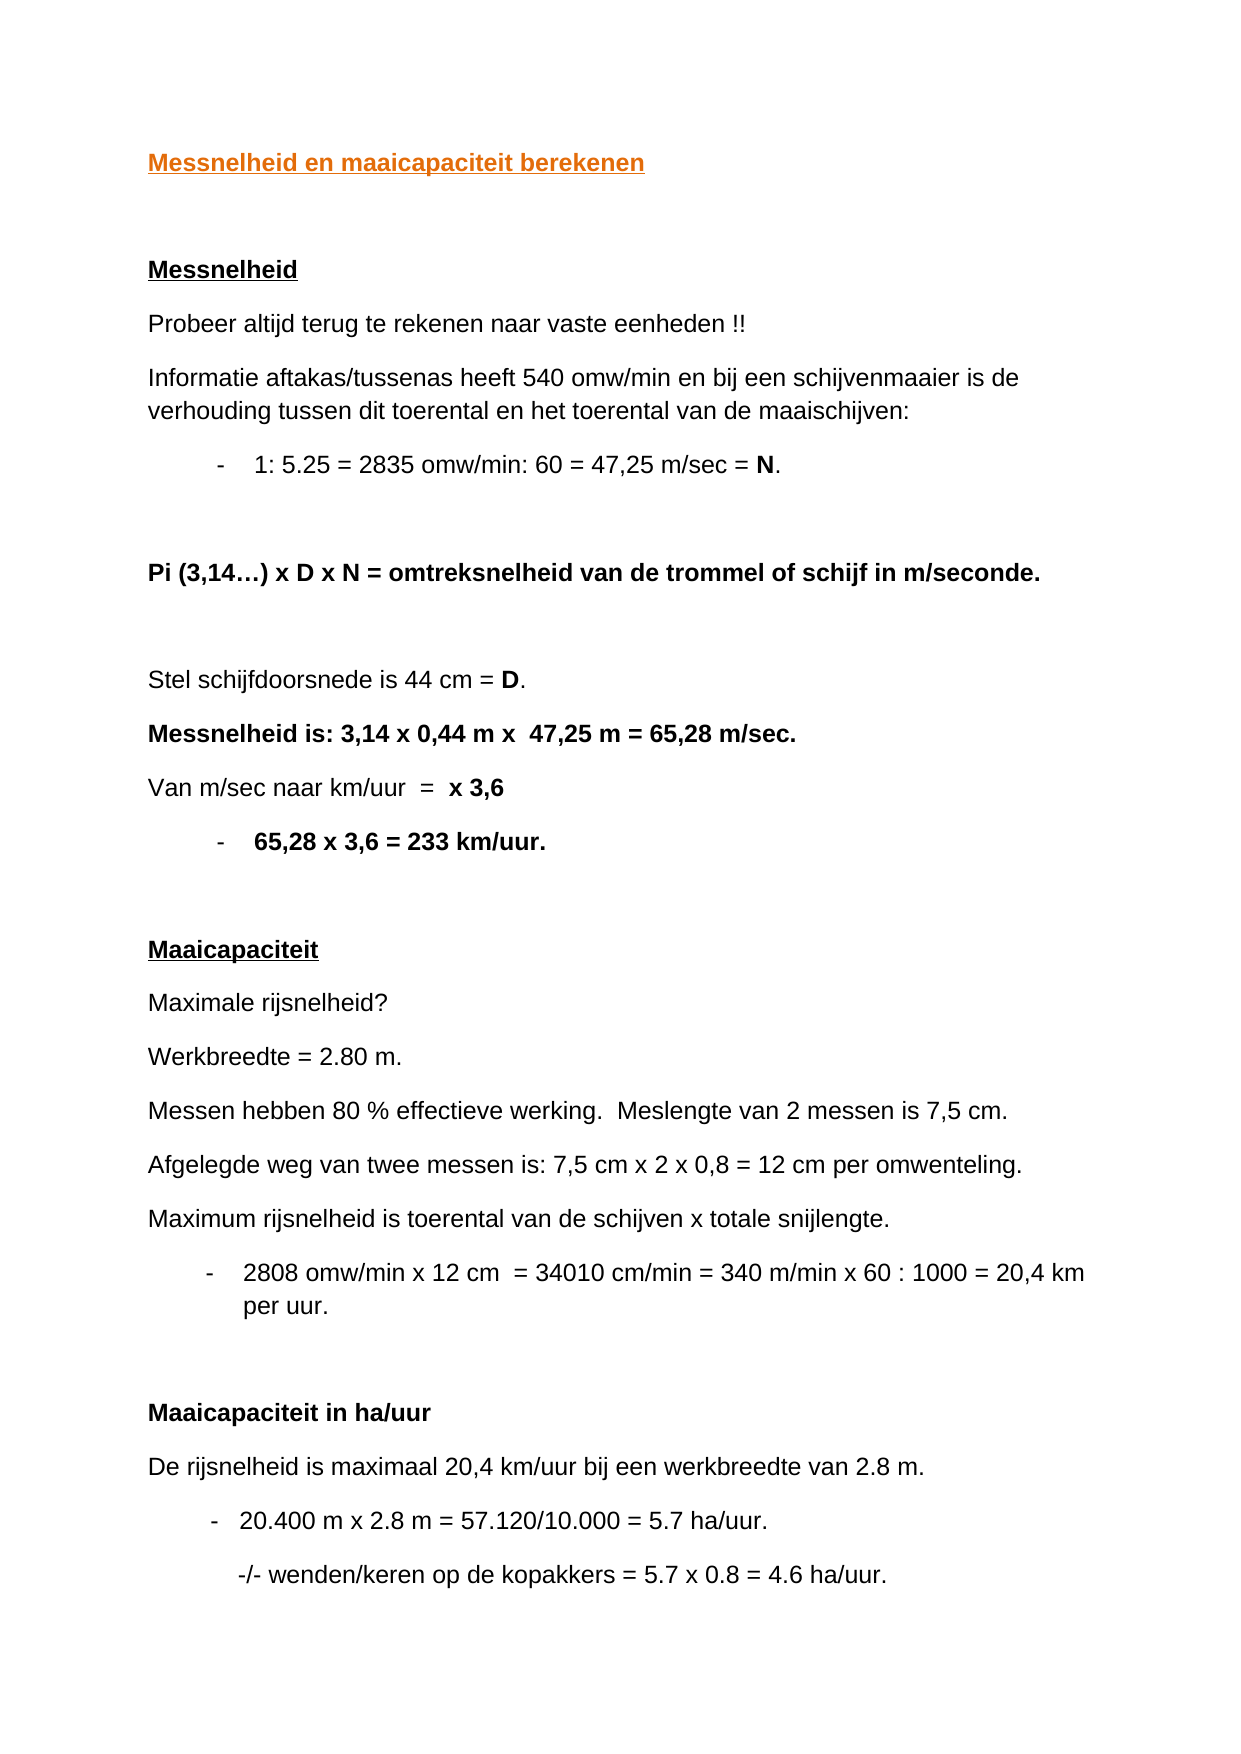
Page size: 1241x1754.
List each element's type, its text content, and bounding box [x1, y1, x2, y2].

text Probeer altijd terug te rekenen naar vaste eenheden !! [148, 309, 1093, 338]
text Van m/sec naar km/uur = x 3,6 [148, 773, 1093, 802]
text Informatie aftakas/tussenas heeft 540 omw/min en bij een schijvenmaaier is de verhouding tussen dit toerental en het toerental van de maaischijven: [148, 363, 1093, 425]
text - 20.400 m x 2.8 m = 57.120/10.000 = 5.7 ha/uur. [148, 1506, 1093, 1535]
text Maximum rijsnelheid is toerental van de schijven x totale snijlengte. [148, 1204, 1093, 1233]
text Werkbreedte = 2.80 m. [148, 1042, 1093, 1071]
list 2808 omw/min x 12 cm = 34010 cm/min = 340 m/min x 60 : 1000 = 20,4 km per uur. [205, 1258, 1093, 1319]
text Messen hebben 80 % effectieve werking. Meslengte van 2 messen is 7,5 cm. [148, 1096, 1093, 1125]
list 65,28 x 3,6 = 233 km/uur. [216, 827, 1093, 856]
text -/- wenden/keren op de kopakkers = 5.7 x 0.8 = 4.6 ha/uur. [148, 1560, 1093, 1589]
text Afgelegde weg van twee messen is: 7,5 cm x 2 x 0,8 = 12 cm per omwenteling. [148, 1150, 1093, 1179]
text Messnelheid [148, 255, 1093, 284]
text Messnelheid is: 3,14 x 0,44 m x 47,25 m = 65,28 m/sec. [148, 719, 1093, 748]
text Messnelheid en maaicapaciteit berekenen [148, 148, 1093, 176]
list 1: 5.25 = 2835 omw/min: 60 = 47,25 m/sec = N. [216, 450, 1093, 479]
text Maaicapaciteit [148, 934, 1093, 963]
text Maaicapaciteit in ha/uur [148, 1398, 1093, 1427]
text Maximale rijsnelheid? [148, 988, 1093, 1017]
text Pi (3,14…) x D x N = omtreksnelheid van de trommel of schijf in m/seconde. [148, 558, 1093, 586]
text De rijsnelheid is maximaal 20,4 km/uur bij een werkbreedte van 2.8 m. [148, 1452, 1093, 1481]
text Stel schijfdoorsnede is 44 cm = D. [148, 665, 1093, 694]
